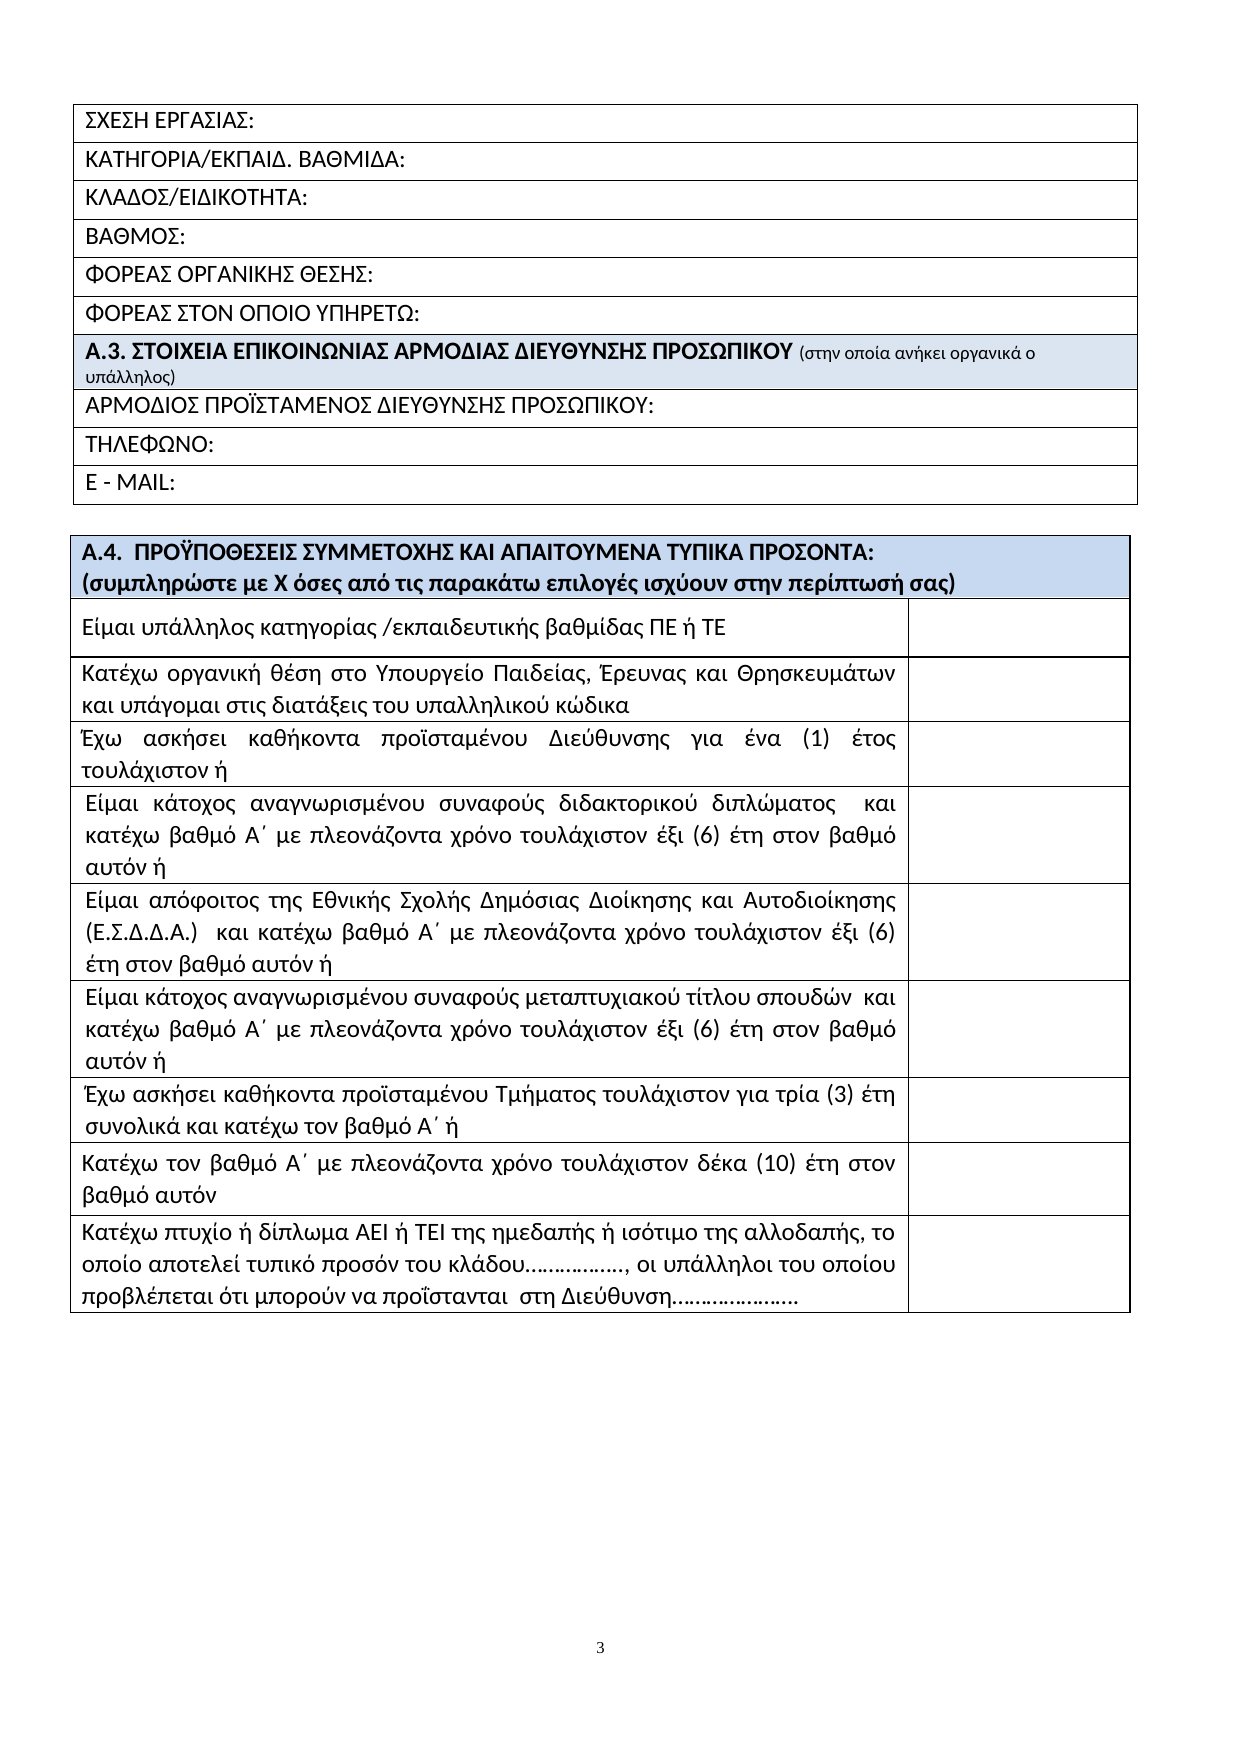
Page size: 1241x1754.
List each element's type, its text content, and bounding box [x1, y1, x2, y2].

table_cell ΦΟΡΕΑΣ ΣΤΟΝ ΟΠΟΙΟ ΥΠΗΡΕΤΩ: [74, 297, 1137, 334]
table_cell Είμαι κάτοχος αναγνωρισμένου συναφούς διδακτορικού διπλώματος και κατέχω βαθμό Α΄ με πλεονάζοντα χρόνο τουλάχιστον έξι (6) έτη στον βαθμό αυτόν ή [71, 787, 908, 883]
table_cell E - MAIL: [74, 466, 1137, 504]
table_cell Έχω ασκήσει καθήκοντα προϊσταμένου Τμήματος τουλάχιστον για τρία (3) έτη συνολικά και κατέχω τον βαθμό Α΄ ή [71, 1078, 908, 1142]
table_cell ΒΑΘΜΟΣ: [74, 220, 1137, 257]
table_cell [909, 722, 1129, 786]
table_cell ΤΗΛΕΦΩΝΟ: [74, 428, 1137, 465]
table_cell Κατέχω τον βαθμό Α΄ με πλεονάζοντα χρόνο τουλάχιστον δέκα (10) έτη στον βαθμό αυτόν [71, 1143, 908, 1215]
table_cell [909, 884, 1129, 980]
table_cell ΦΟΡΕΑΣ ΟΡΓΑΝΙΚΗΣ ΘΕΣΗΣ: [74, 258, 1137, 296]
table_cell [909, 1143, 1129, 1215]
table_cell ΚΑΤΗΓΟΡΙΑ/ΕΚΠΑΙΔ. ΒΑΘΜΙΔΑ: [74, 143, 1137, 180]
table_cell ΚΛΑΔΟΣ/ΕΙΔΙΚΟΤΗΤΑ: [74, 181, 1137, 219]
table_cell [909, 981, 1129, 1077]
table_cell ΑΡΜΟΔΙΟΣ ΠΡΟΪΣΤΆΜΕΝΟΣ ΔΙΕΥΘΥΝΣΗΣ ΠΡΟΣΩΠΙΚΟΥ: [74, 390, 1137, 427]
table_cell Α.3. ΣΤΟΙΧΕΙΑ ΕΠΙΚΟΙΝΩΝΙΑΣ ΑΡΜΟΔΙΑΣ ΔΙΕΥΘΥΝΣΗΣ ΠΡΟΣΩΠΙΚΟΥ (στην οποία ανήκει οργανικά ο υπάλληλος) [74, 335, 1137, 388]
table_cell Έχω ασκήσει καθήκοντα προϊσταμένου Διεύθυνσης για ένα (1) έτος τουλάχιστον ή [71, 722, 908, 786]
table_cell Κατέχω πτυχίο ή δίπλωμα ΑΕΙ ή ΤΕΙ της ημεδαπής ή ισότιμο της αλλοδαπής, το οποίο αποτελεί τυπικό προσόν του κλάδου…………….., οι υπάλληλοι του οποίου προβλέπεται ότι μπορούν να προΐστανται στη Διεύθυνση…………………. [71, 1216, 908, 1312]
table_header Α.4. ΠΡΟΫΠΟΘΕΣΕΙΣ ΣΥΜΜΕΤΟΧΗΣ ΚΑΙ ΑΠΑΙΤΟΥΜΕΝΑ ΤΥΠΙΚΑ ΠΡΟΣΟΝΤΑ: (συμπληρώστε με Χ όσες από τις παρακάτω επιλογές ισχύουν στην περίπτωσή σας) [71, 536, 1129, 597]
table_cell [909, 787, 1129, 883]
table_cell [909, 658, 1129, 721]
table_cell Είμαι υπάλληλος κατηγορίας /εκπαιδευτικής βαθμίδας ΠΕ ή ΤΕ [71, 599, 908, 656]
table_cell ΣΧΕΣΗ ΕΡΓΑΣΙΑΣ: [74, 105, 1137, 142]
table_cell [909, 1078, 1129, 1142]
table_cell [909, 1216, 1129, 1312]
table_cell Είμαι απόφοιτος της Εθνικής Σχολής Δημόσιας Διοίκησης και Αυτοδιοίκησης (Ε.Σ.Δ.Δ.Α.) και κατέχω βαθμό Α΄ με πλεονάζοντα χρόνο τουλάχιστον έξι (6) έτη στον βαθμό αυτόν ή [71, 884, 908, 980]
table_cell Είμαι κάτοχος αναγνωρισμένου συναφούς μεταπτυχιακού τίτλου σπουδών και κατέχω βαθμό Α΄ με πλεονάζοντα χρόνο τουλάχιστον έξι (6) έτη στον βαθμό αυτόν ή [71, 981, 908, 1077]
table_cell [909, 599, 1129, 656]
table_cell Κατέχω οργανική θέση στο Υπουργείο Παιδείας, Έρευνας και Θρησκευμάτων και υπάγομαι στις διατάξεις του υπαλληλικού κώδικα [71, 658, 908, 721]
